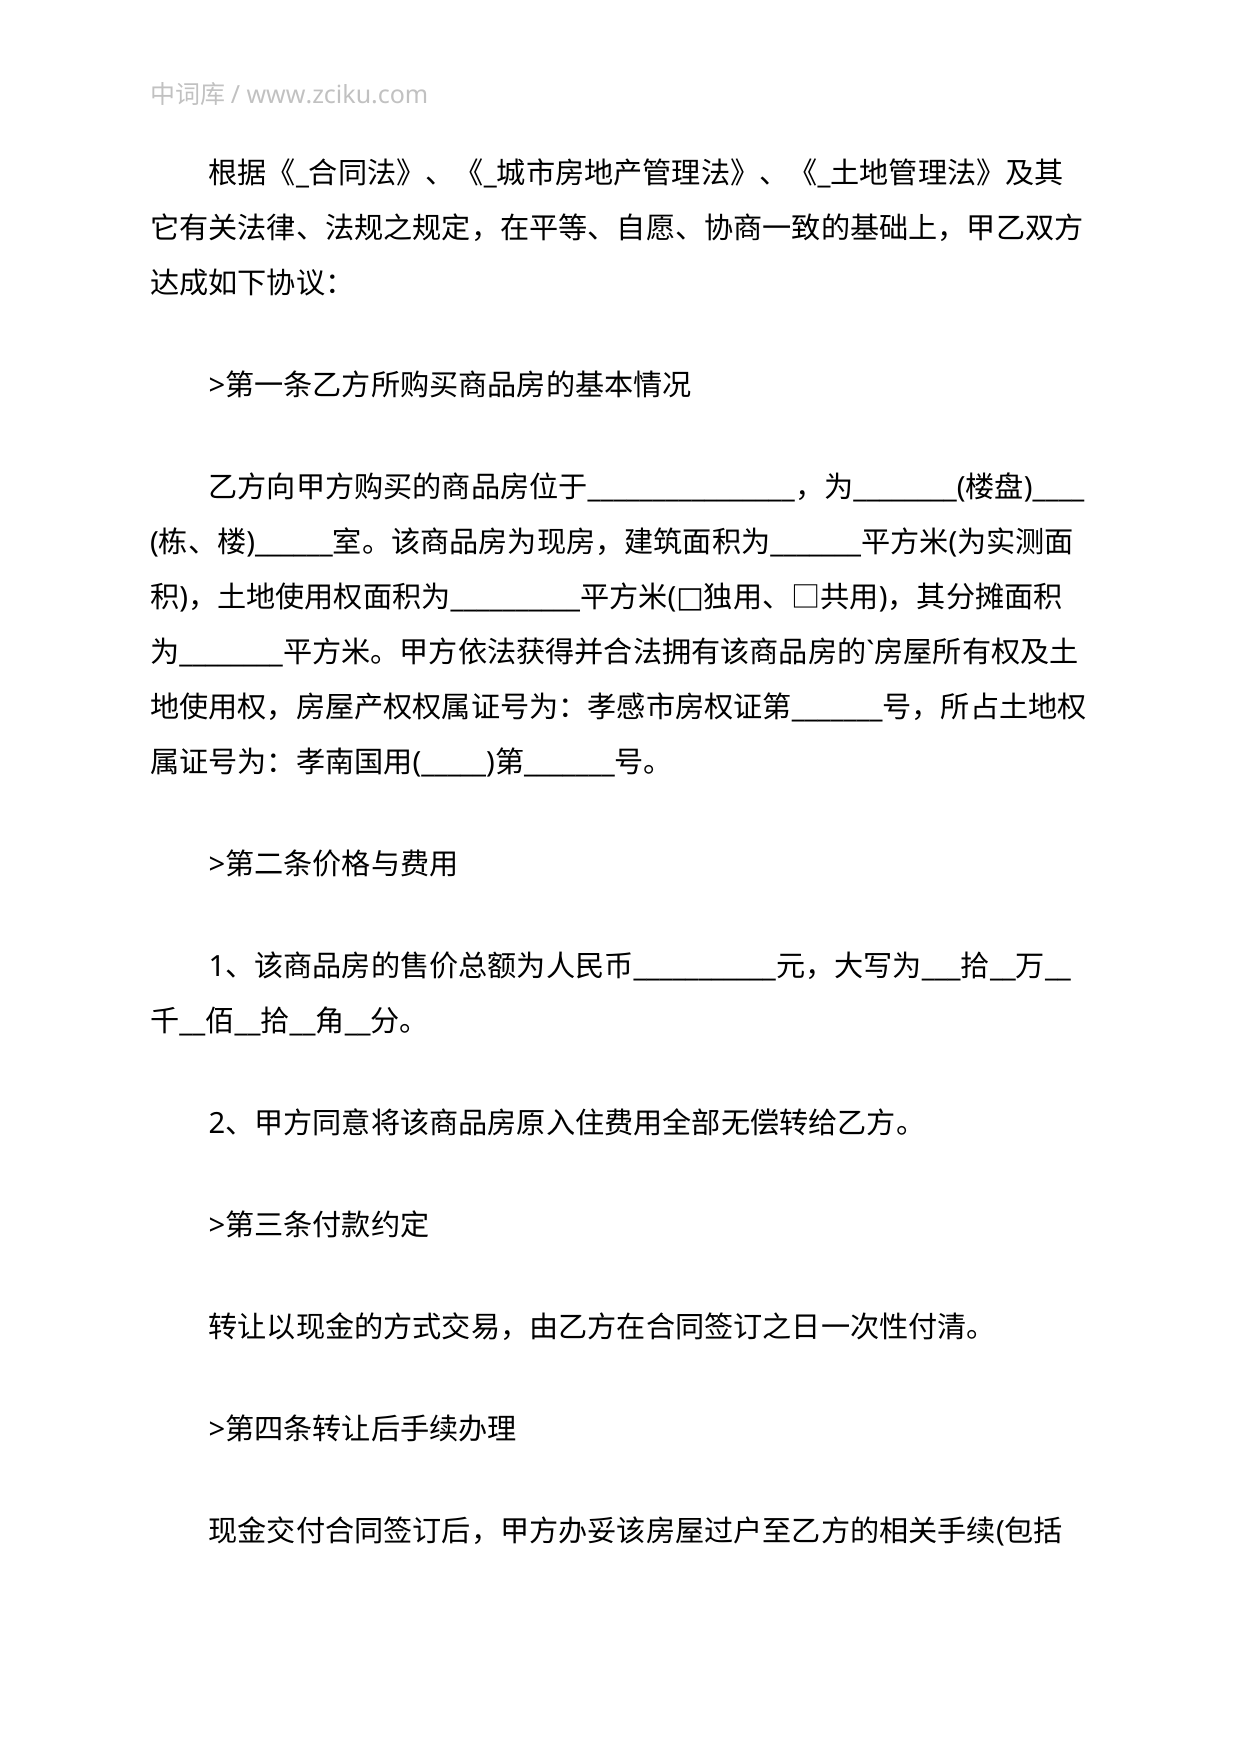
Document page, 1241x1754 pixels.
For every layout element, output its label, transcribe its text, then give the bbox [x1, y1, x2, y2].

text 根据《_合同法》、《_城市房地产管理法》、《_土地管理法》及其它有关法律、法规之规定，在平等、自愿、协商一致的基础上，甲乙双方达成如下协议： [150, 150, 1090, 302]
text 1、该商品房的售价总额为人民币___________元，大写为___拾__万__千__佰__拾__角__分。 [150, 943, 1090, 1040]
text 转让以现金的方式交易，由乙方在合同签订之日一次性付清。 [150, 1303, 1090, 1346]
text 2、甲方同意将该商品房原入住费用全部无偿转给乙方。 [150, 1099, 1090, 1142]
text >第一条乙方所购买商品房的基本情况 [150, 362, 1090, 404]
text >第三条付款约定 [150, 1202, 1090, 1244]
text 乙方向甲方购买的商品房位于________________，为________(楼盘)____(栋、楼)______室。该商品房为现房，建筑面积为_______平方米(为实测面积)，土地使用权面积为__________平方米(□独用、□共用)，其分摊面积为________平方米。甲方依法获得并合法拥有该商品房的`房屋所有权及土地使用权，房屋产权权属证号为：孝感市房权证第_______号，所占土地权属证号为：孝南国用(_____)第_______号。 [150, 464, 1090, 781]
text >第二条价格与费用 [150, 841, 1090, 883]
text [150, 1507, 1090, 1550]
text >第四条转让后手续办理 [150, 1405, 1090, 1448]
